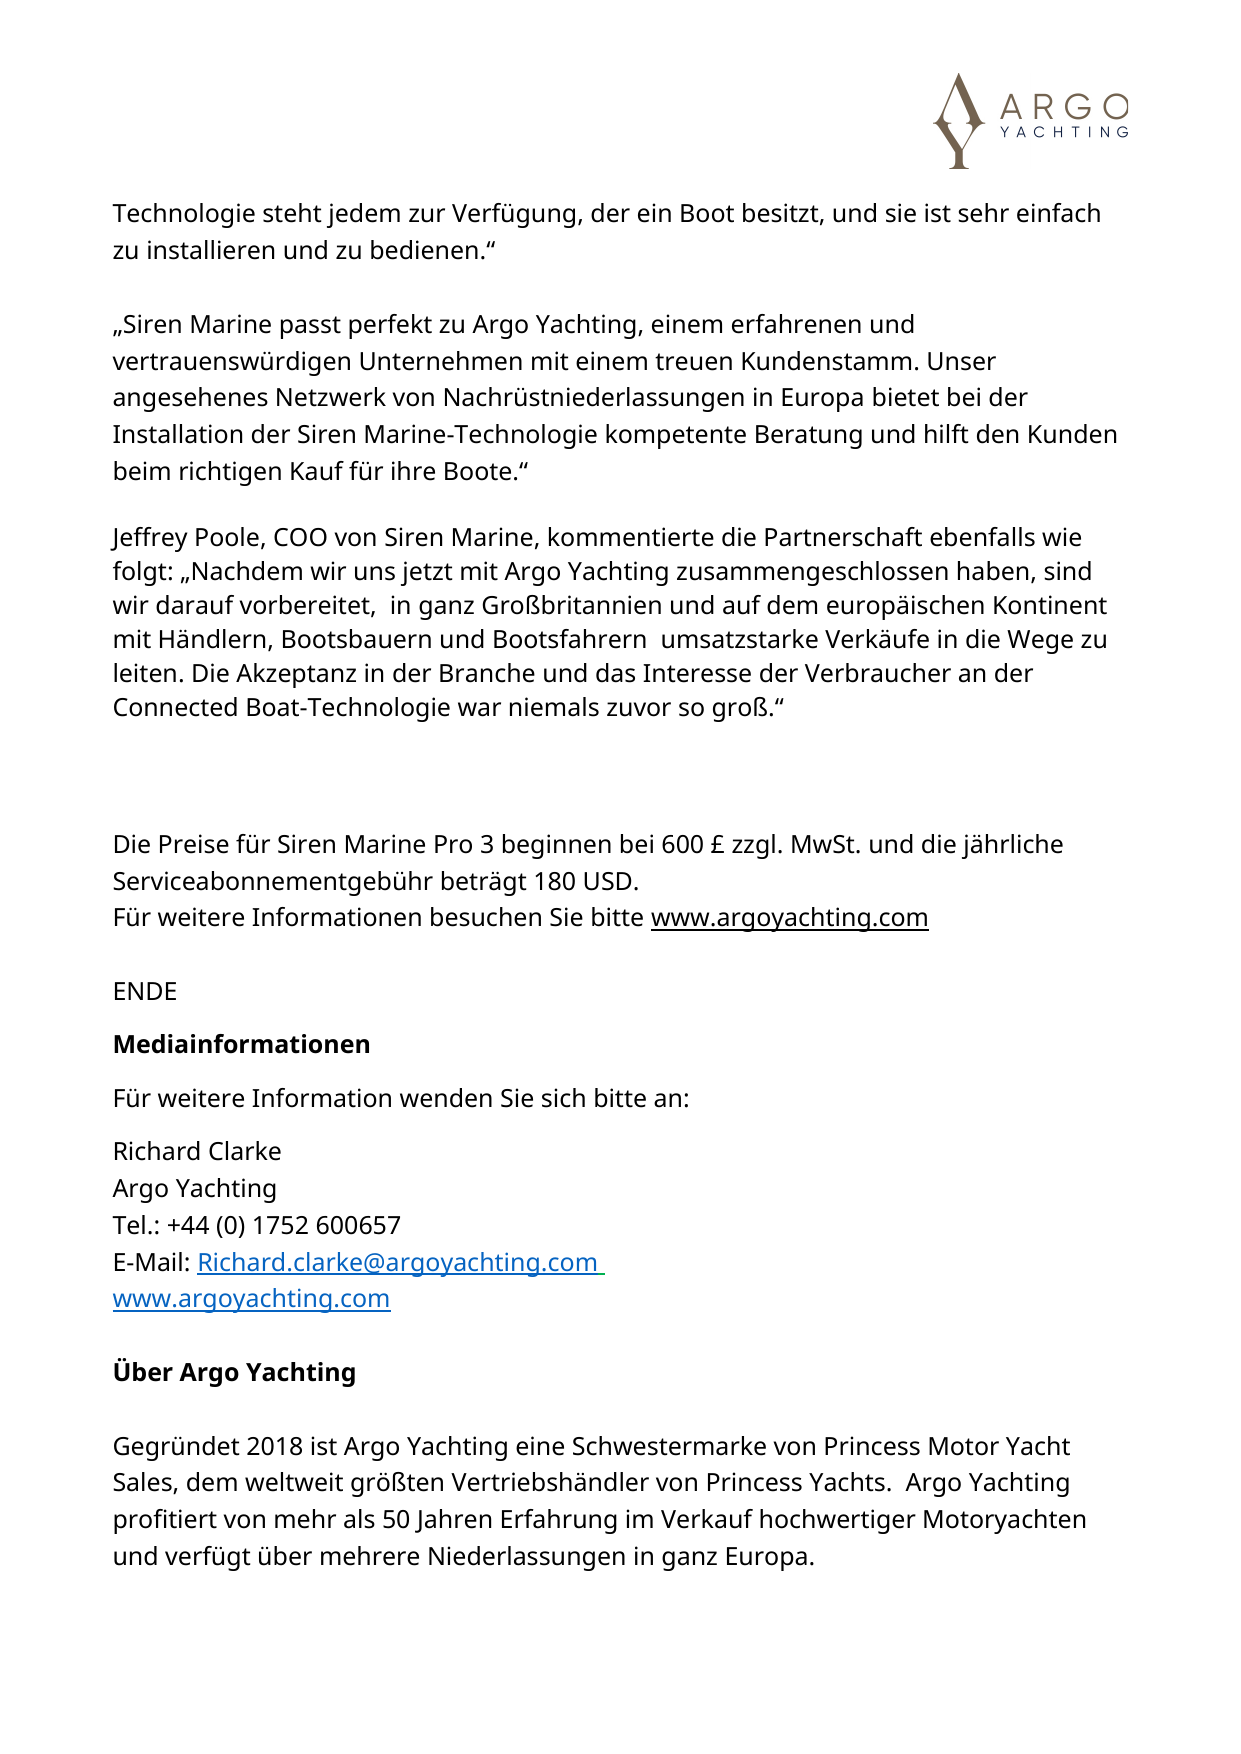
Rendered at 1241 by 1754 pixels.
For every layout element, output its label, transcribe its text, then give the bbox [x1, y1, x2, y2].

text Die Preise für Siren Marine Pro 3 beginnen bei 600 £ zzgl. MwSt. und die jährliche Serviceabonnementgebühr beträgt 180 USD. [112, 827, 1128, 897]
text „Siren Marine passt perfekt zu Argo Yachting, einem erfahrenen und vertrauenswürdigen Unternehmen mit einem treuen Kundenstamm. Unser angesehenes Netzwerk von Nachrüstniederlassungen in Europa bietet bei der Installation der Siren Marine-Technologie kompetente Beratung und hilft den Kunden beim richtigen Kauf für ihre Boote.“ [112, 306, 1128, 488]
text Argo Yachting [112, 1171, 1128, 1205]
text ENDE [112, 974, 1128, 1008]
text E-Mail: Richard.clarke@argoyachting.com [112, 1244, 1128, 1278]
text Mediainformationen [112, 1027, 1128, 1061]
text Gegründet 2018 ist Argo Yachting eine Schwestermarke von Princess Motor Yacht Sales, dem weltweit größten Vertriebshändler von Princess Yachts. Argo Yachting profitiert von mehr als 50 Jahren Erfahrung im Verkauf hochwertiger Motoryachten und verfügt über mehrere Niederlassungen in ganz Europa. [112, 1428, 1128, 1572]
list Jeffrey Poole, COO von Siren Marine, kommentierte die Partnerschaft ebenfalls wie folgt: „Nachdem wir uns jetzt mit Argo Yachting zusammengeschlossen haben, sind wir darauf vorbereitet, in ganz Großbritannien und auf dem europäischen Kontinent mit Händlern, Bootsbauern und Bootsfahrern umsatzstarke Verkäufe in die Wege zu leiten. Die Akzeptanz in der Branche und das Interesse der Verbraucher an der Connected Boat-Technologie war niemals zuvor so groß.“ [112, 519, 1128, 724]
picture [933, 73, 1129, 169]
text Für weitere Informationen besuchen Sie bitte www.argoyachting.com [112, 900, 1128, 934]
text Für weitere Information wenden Sie sich bitte an: [112, 1081, 1128, 1114]
text Über Argo Yachting [112, 1354, 1128, 1389]
text Richard Clarke [112, 1134, 1128, 1168]
text www.argoyachting.com [112, 1281, 1128, 1315]
text Tel.: +44 (0) 1752 600657 [112, 1207, 1128, 1242]
